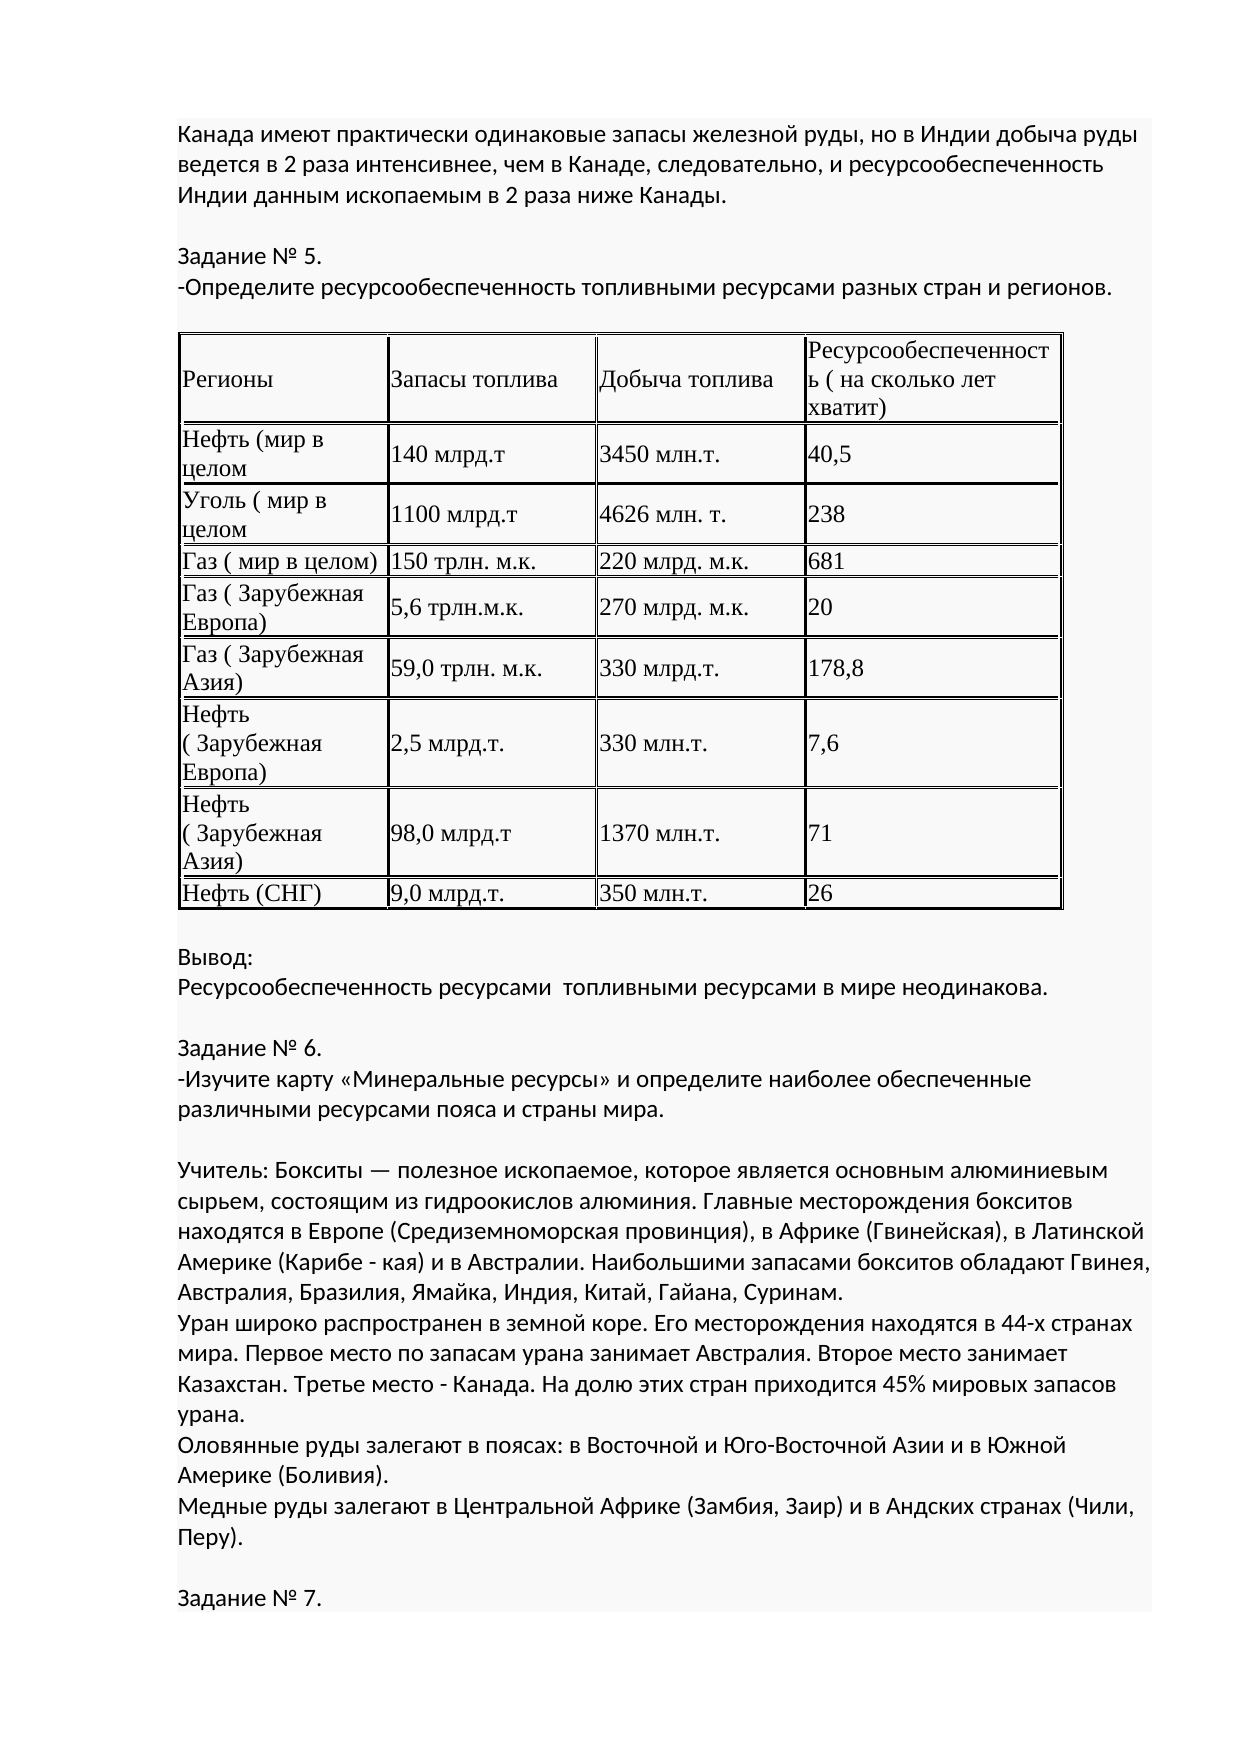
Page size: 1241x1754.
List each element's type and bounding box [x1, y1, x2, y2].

table_header [177, 118, 1152, 1612]
